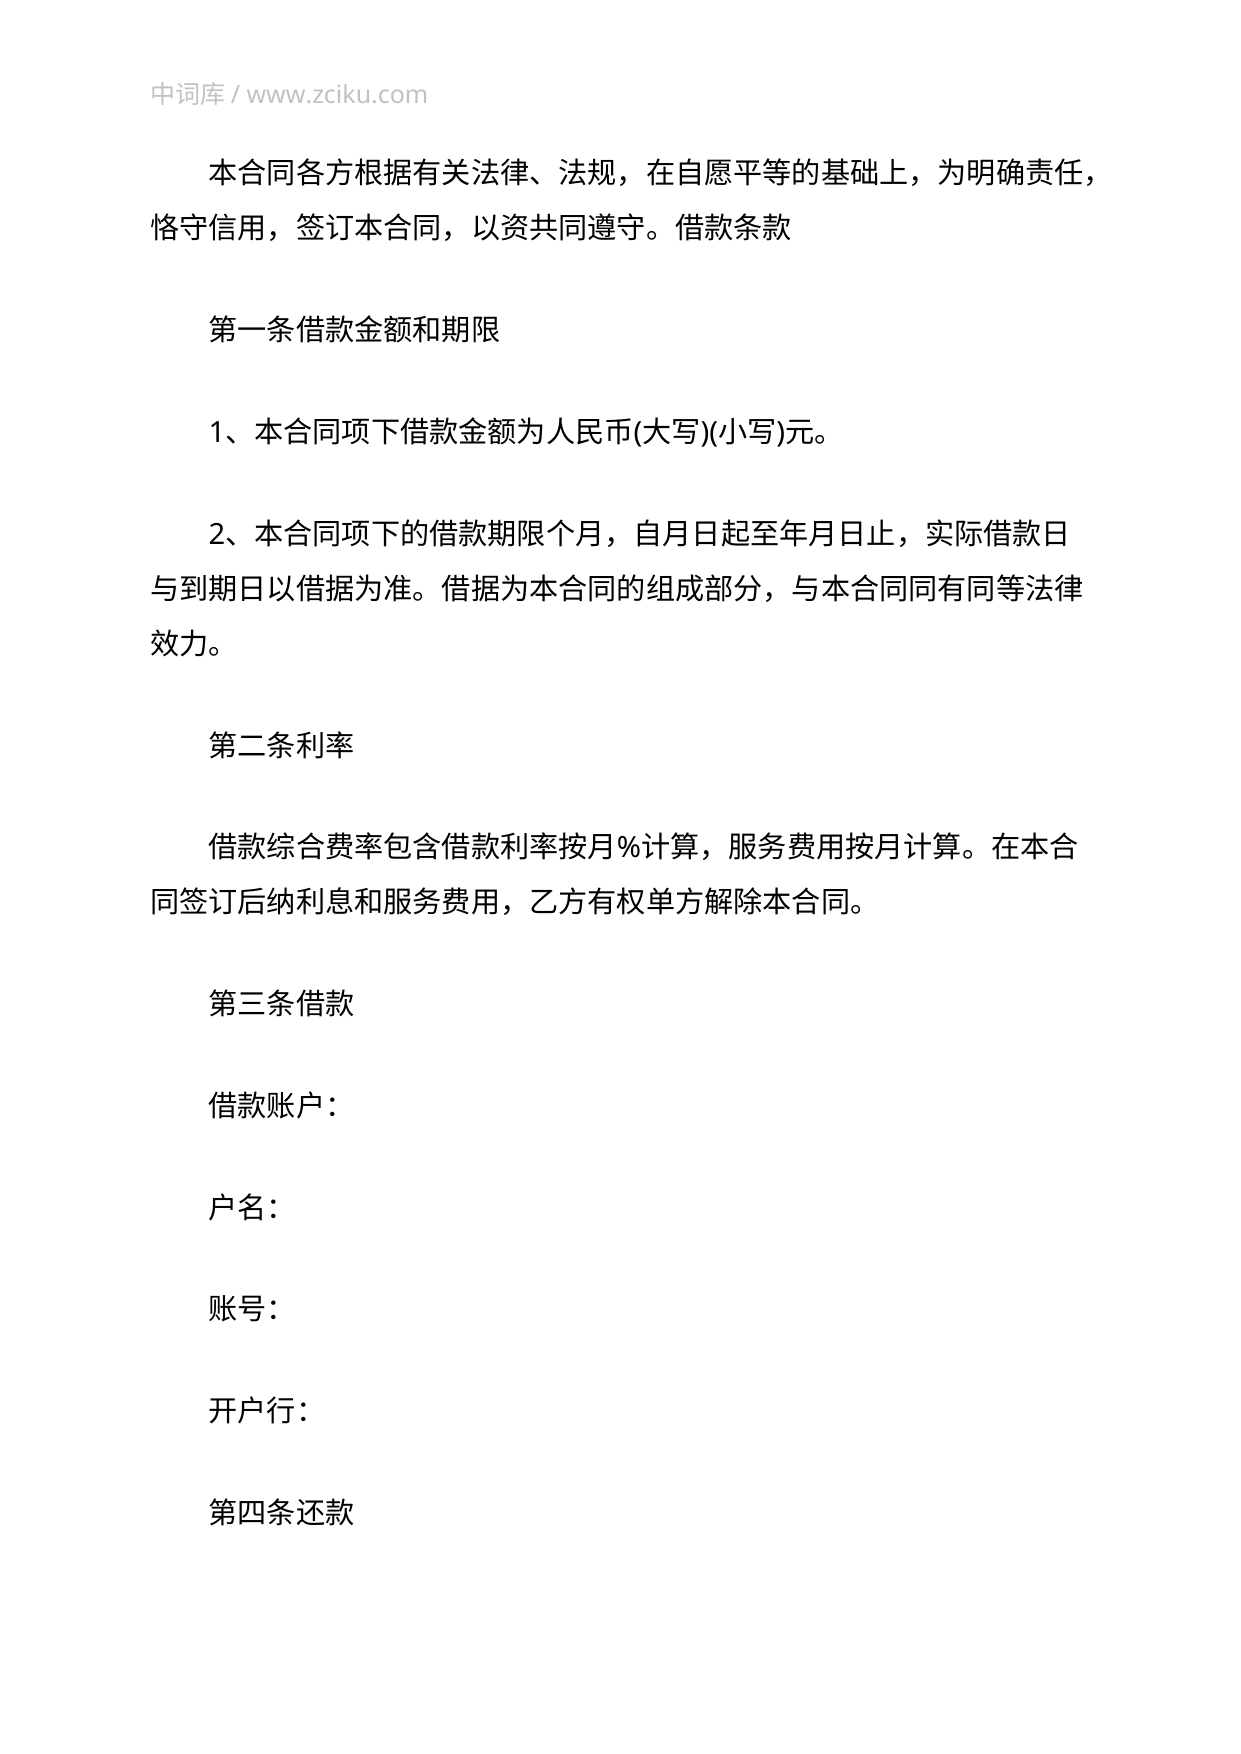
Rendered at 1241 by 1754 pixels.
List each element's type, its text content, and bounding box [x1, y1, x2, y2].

text 账号： [150, 1286, 1090, 1328]
text 第一条借款金额和期限 [150, 307, 1090, 349]
text 借款综合费率包含借款利率按月%计算，服务费用按月计算。在本合同签订后纳利息和服务费用，乙方有权单方解除本合同。 [150, 824, 1090, 921]
text 借款账户： [150, 1082, 1090, 1125]
text 第四条还款 [150, 1489, 1090, 1532]
text 本合同各方根据有关法律、法规，在自愿平等的基础上，为明确责任，恪守信用，签订本合同，以资共同遵守。借款条款 [150, 150, 1090, 247]
text 开户行： [150, 1388, 1090, 1430]
text 2、本合同项下的借款期限个月，自月日起至年月日止，实际借款日与到期日以借据为准。借据为本合同的组成部分，与本合同同有同等法律效力。 [150, 510, 1090, 663]
text 1、本合同项下借款金额为人民币(大写)(小写)元。 [150, 408, 1090, 451]
text 第三条借款 [150, 981, 1090, 1023]
text 户名： [150, 1184, 1090, 1226]
text 第二条利率 [150, 722, 1090, 764]
